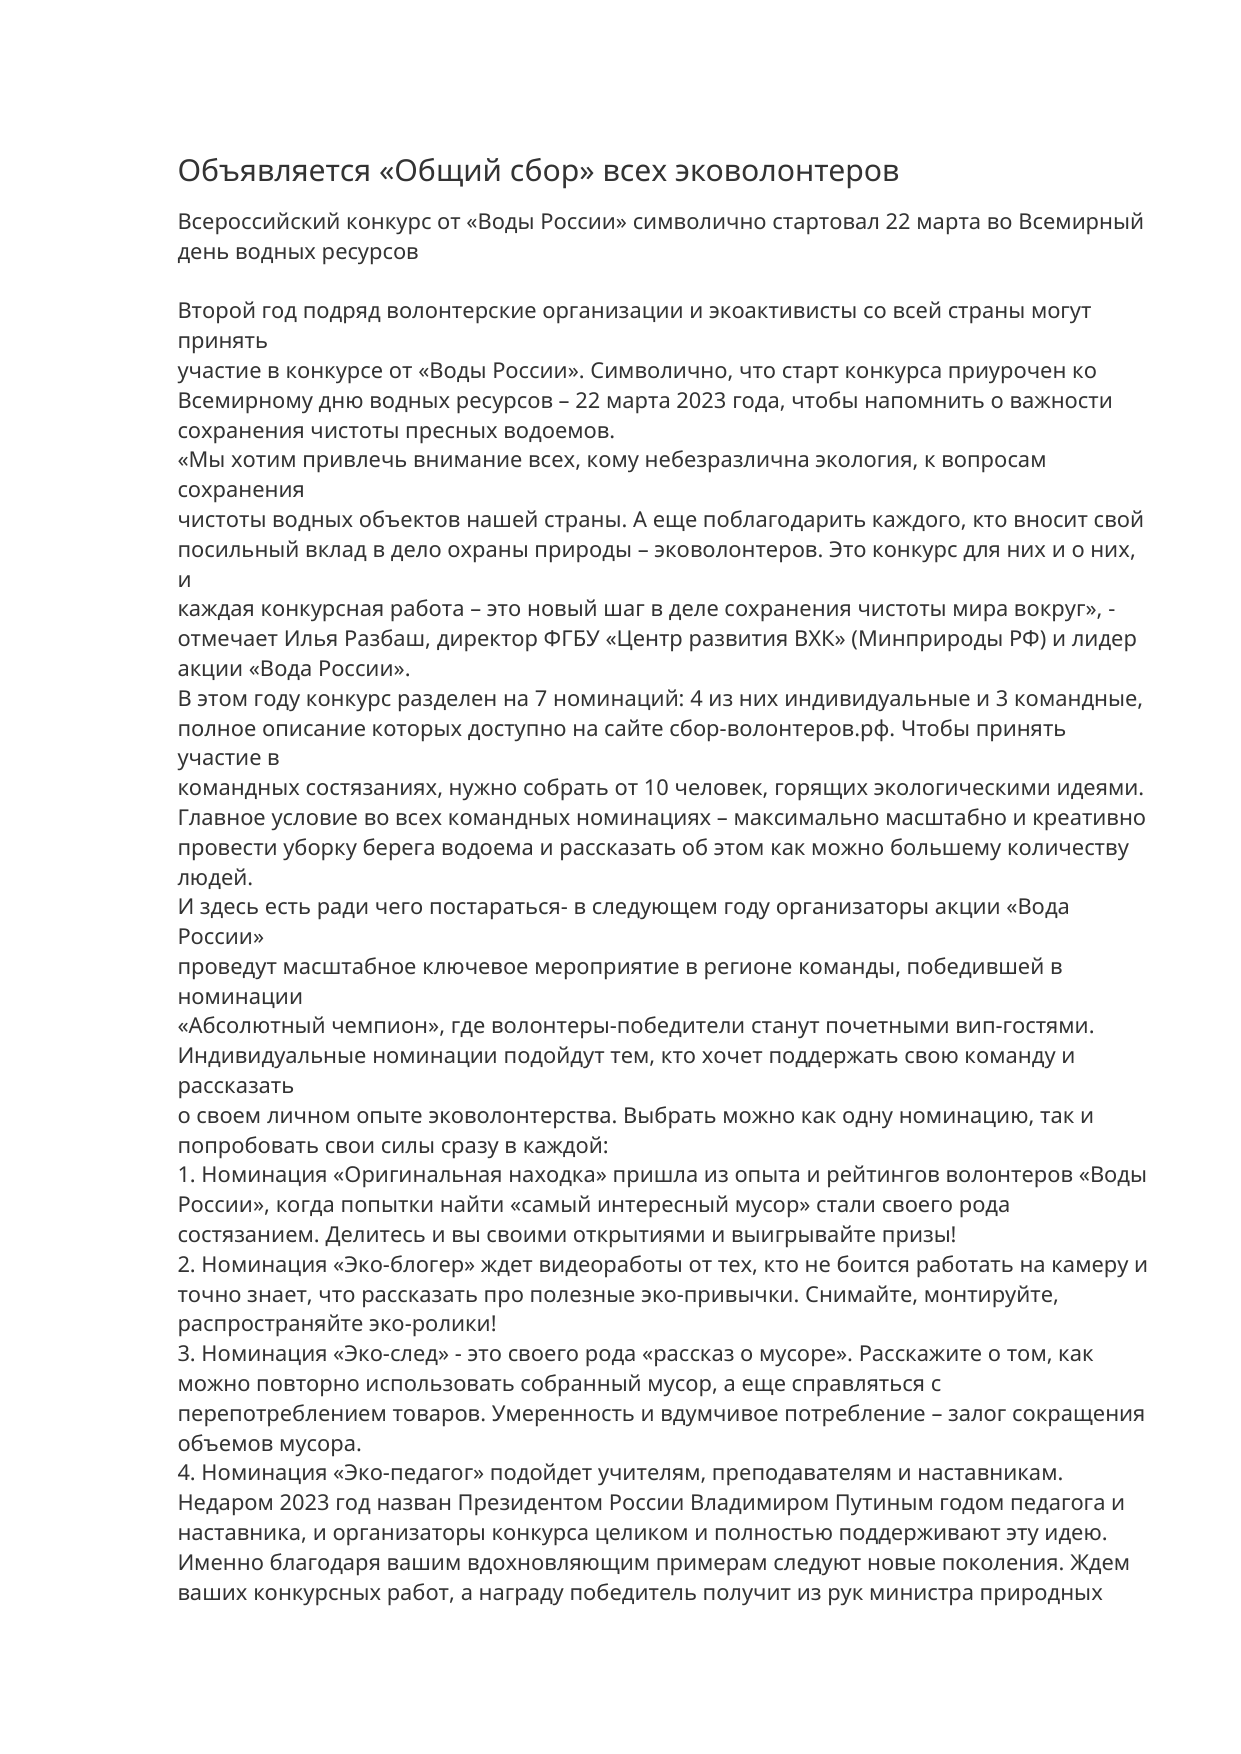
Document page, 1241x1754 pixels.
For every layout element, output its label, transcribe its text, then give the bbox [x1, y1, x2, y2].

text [177, 206, 1152, 1606]
text Объявляется «Общий сбор» всех эковолонтеров [177, 149, 1152, 191]
